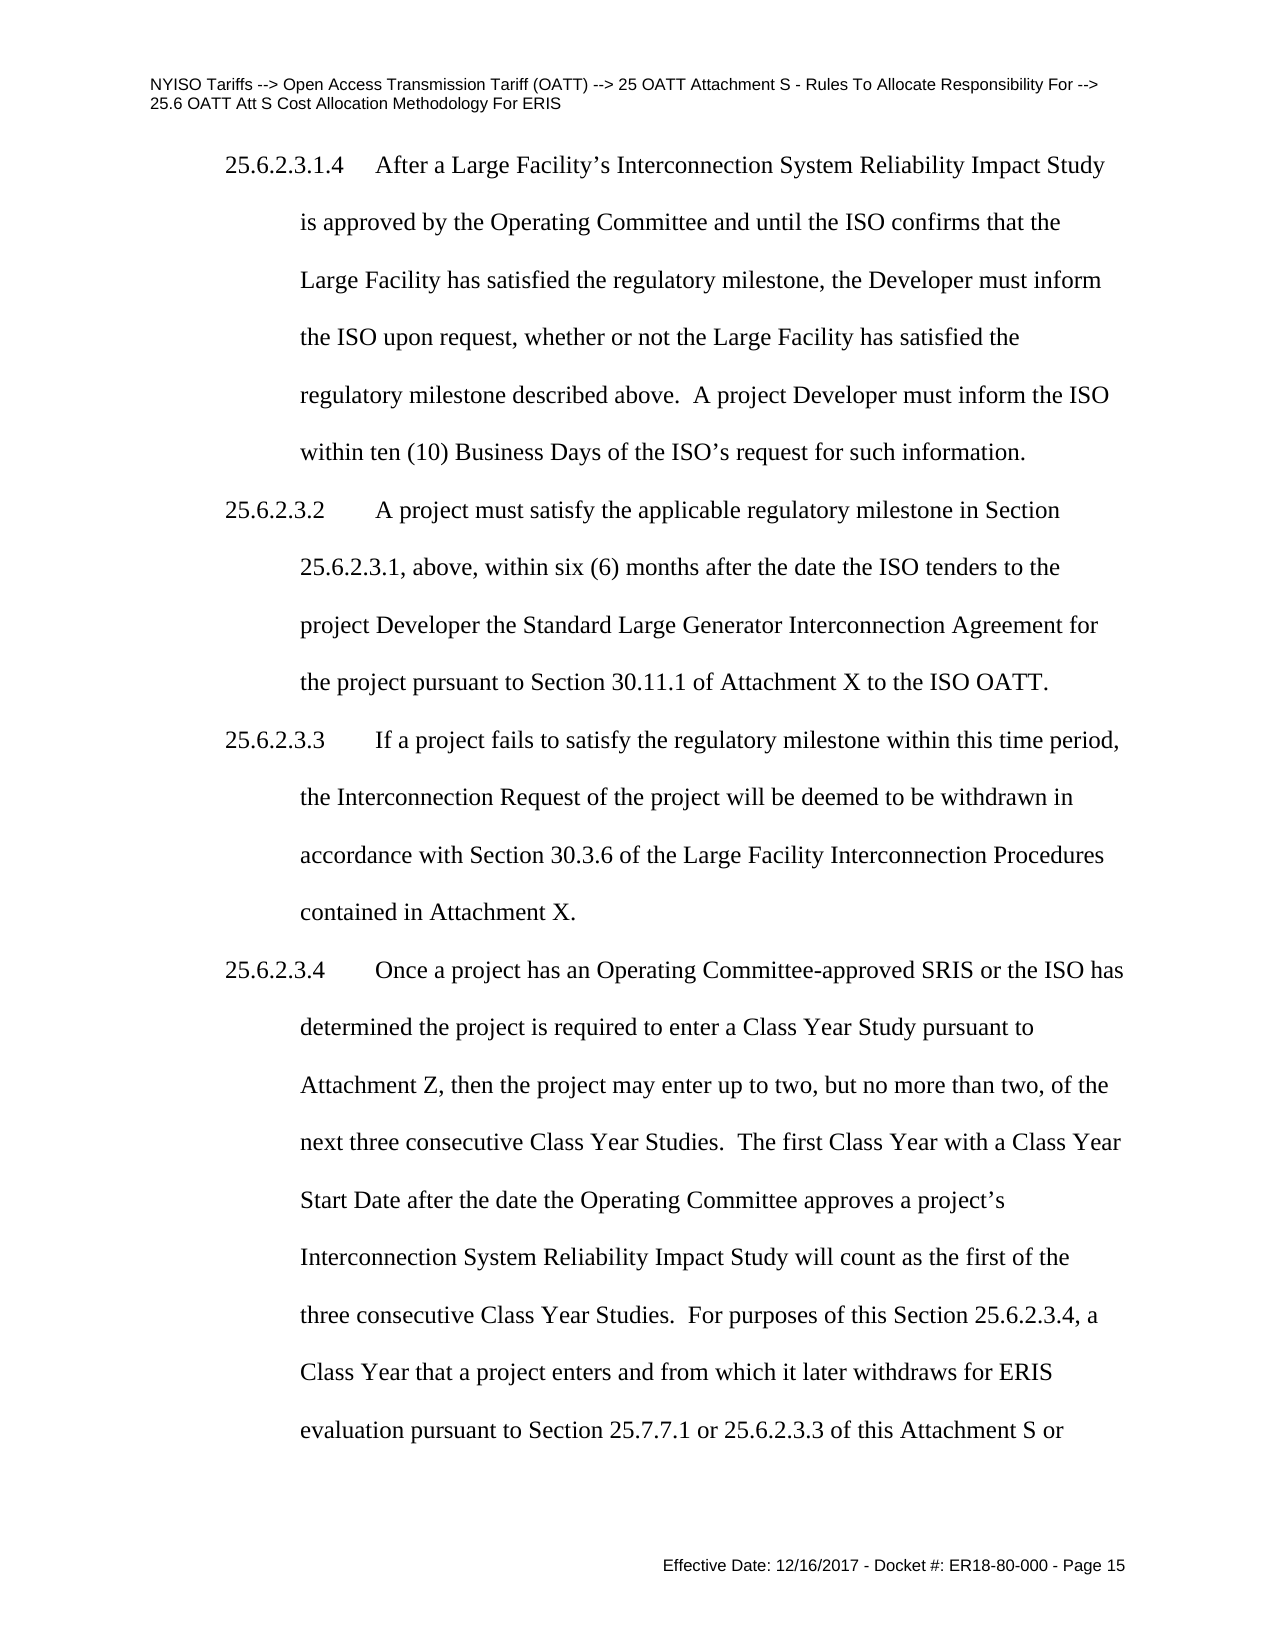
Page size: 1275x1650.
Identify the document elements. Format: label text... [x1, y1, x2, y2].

text 25.6.2.3.3 If a project fails to satisfy the regulatory milestone within this time period, the Interconnection Request of the project will be deemed to be withdrawn in accordance with Section 30.3.6 of the Large Facility Interconnection Procedures contained in Attachment X. [225, 725, 1125, 926]
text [225, 955, 1125, 1444]
text 25.6.2.3.1.4 After a Large Facility’s Interconnection System Reliability Impact Study is approved by the Operating Committee and until the ISO confirms that the Large Facility has satisfied the regulatory milestone, the Developer must inform the ISO upon request, whether or not the Large Facility has satisfied the regulatory milestone described above. A project Developer must inform the ISO within ten (10) Business Days of the ISO’s request for such information. [225, 150, 1125, 466]
text 25.6.2.3.2 A project must satisfy the applicable regulatory milestone in Section 25.6.2.3.1, above, within six (6) months after the date the ISO tenders to the project Developer the Standard Large Generator Interconnection Agreement for the project pursuant to Section 30.11.1 of Attachment X to the ISO OATT. [225, 495, 1125, 696]
